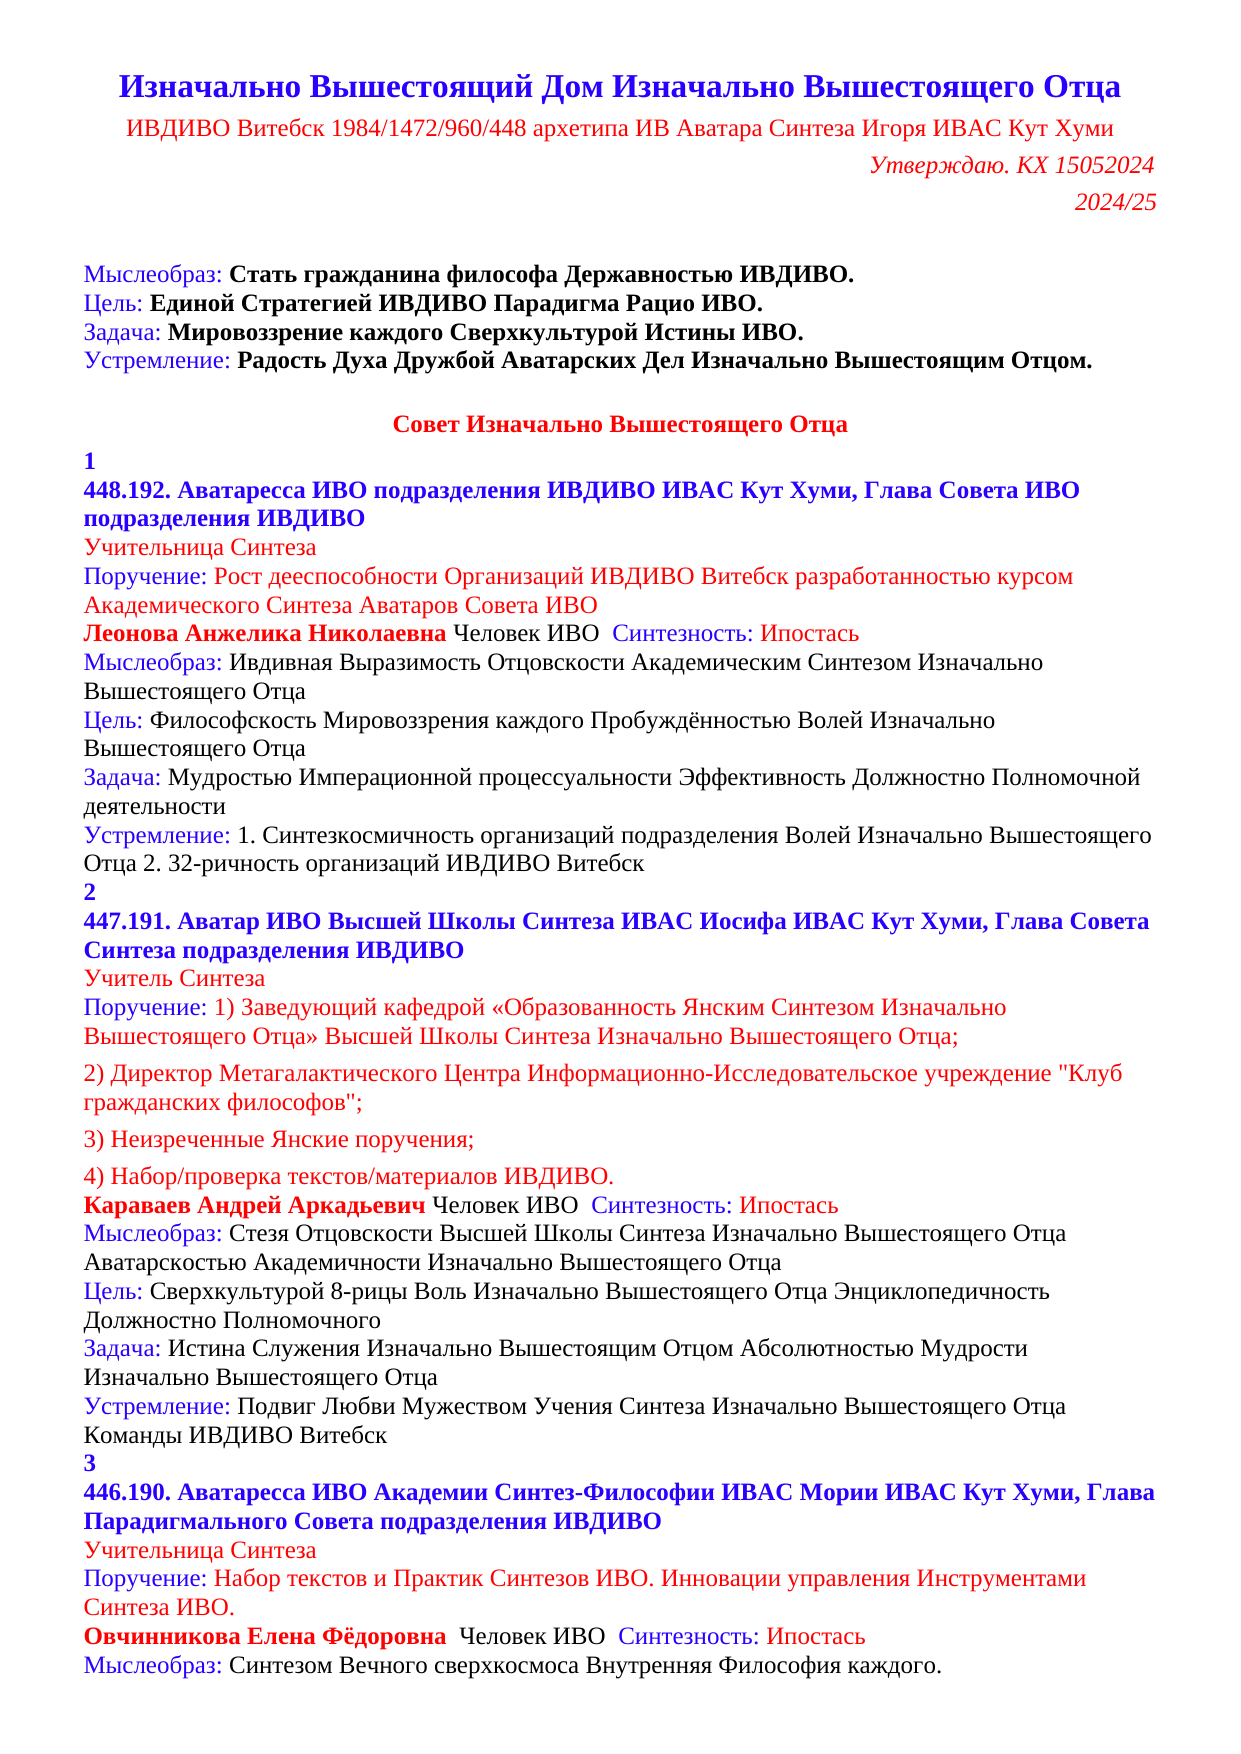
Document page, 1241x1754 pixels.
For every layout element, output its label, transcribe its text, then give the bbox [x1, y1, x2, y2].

text 2024/25 [83, 187, 1157, 216]
text Совет Изначально Вышестоящего Отца [83, 409, 1157, 438]
text 1 448.192. Аватаресса ИВО подразделения ИВДИВО ИВАС Кут Хуми, Глава Совета ИВО подразделения ИВДИВО Учительница Синтеза Поручение: Рост дееспособности Организаций ИВДИВО Витебск разработанностью курсом Академического Синтеза Аватаров Совета ИВО Леонова Анжелика Николаевна Человек ИВО Синтезность: Ипостась Мыслеобраз: Ивдивная Выразимость Отцовскости Академическим Синтезом Изначально Вышестоящего Отца Цель: Философскость Мировоззрения каждого Пробуждённостью Волей Изначально Вышестоящего Отца Задача: Мудростью Имперационной процессуальности Эффективность Должностно Полномочной деятельности Устремление: 1. Синтезкосмичность организаций подразделения Волей Изначально Вышестоящего Отца 2. 32-ричность организаций ИВДИВО Витебск 2 447.191. Аватар ИВО Высшей Школы Синтеза ИВАС Иосифа ИВАС Кут Хуми, Глава Совета Синтеза подразделения ИВДИВО Учитель Синтеза Поручение: 1) Заведующий кафедрой «Образованность Янским Синтезом Изначально Вышестоящего Отца» Высшей Школы Синтеза Изначально Вышестоящего Отца; [83, 446, 1157, 1050]
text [83, 1161, 1157, 1678]
text Изначально Вышестоящий Дом Изначально Вышестоящего Отца [83, 67, 1157, 105]
text Мыслеобраз: Стать гражданина философа Державностью ИВДИВО. Цель: Единой Стратегией ИВДИВО Парадигма Рацио ИВО. Задача: Мировоззрение каждого Сверхкультурой Истины ИВО. Устремление: Радость Духа Дружбой Аватарских Дел Изначально Вышестоящим Отцом. [83, 259, 1157, 401]
text Утверждаю. КХ 15052024 [83, 150, 1157, 179]
text ИВДИВО Витебск 1984/1472/960/448 архетипа ИВ Аватара Синтеза Игоря ИВАС Кут Хуми [83, 113, 1157, 142]
text 3) Неизреченные Янские поручения; [83, 1124, 1157, 1153]
text 2) Директор Метагалактического Центра Информационно-Исследовательское учреждение "Клуб гражданских философов"; [83, 1058, 1157, 1116]
